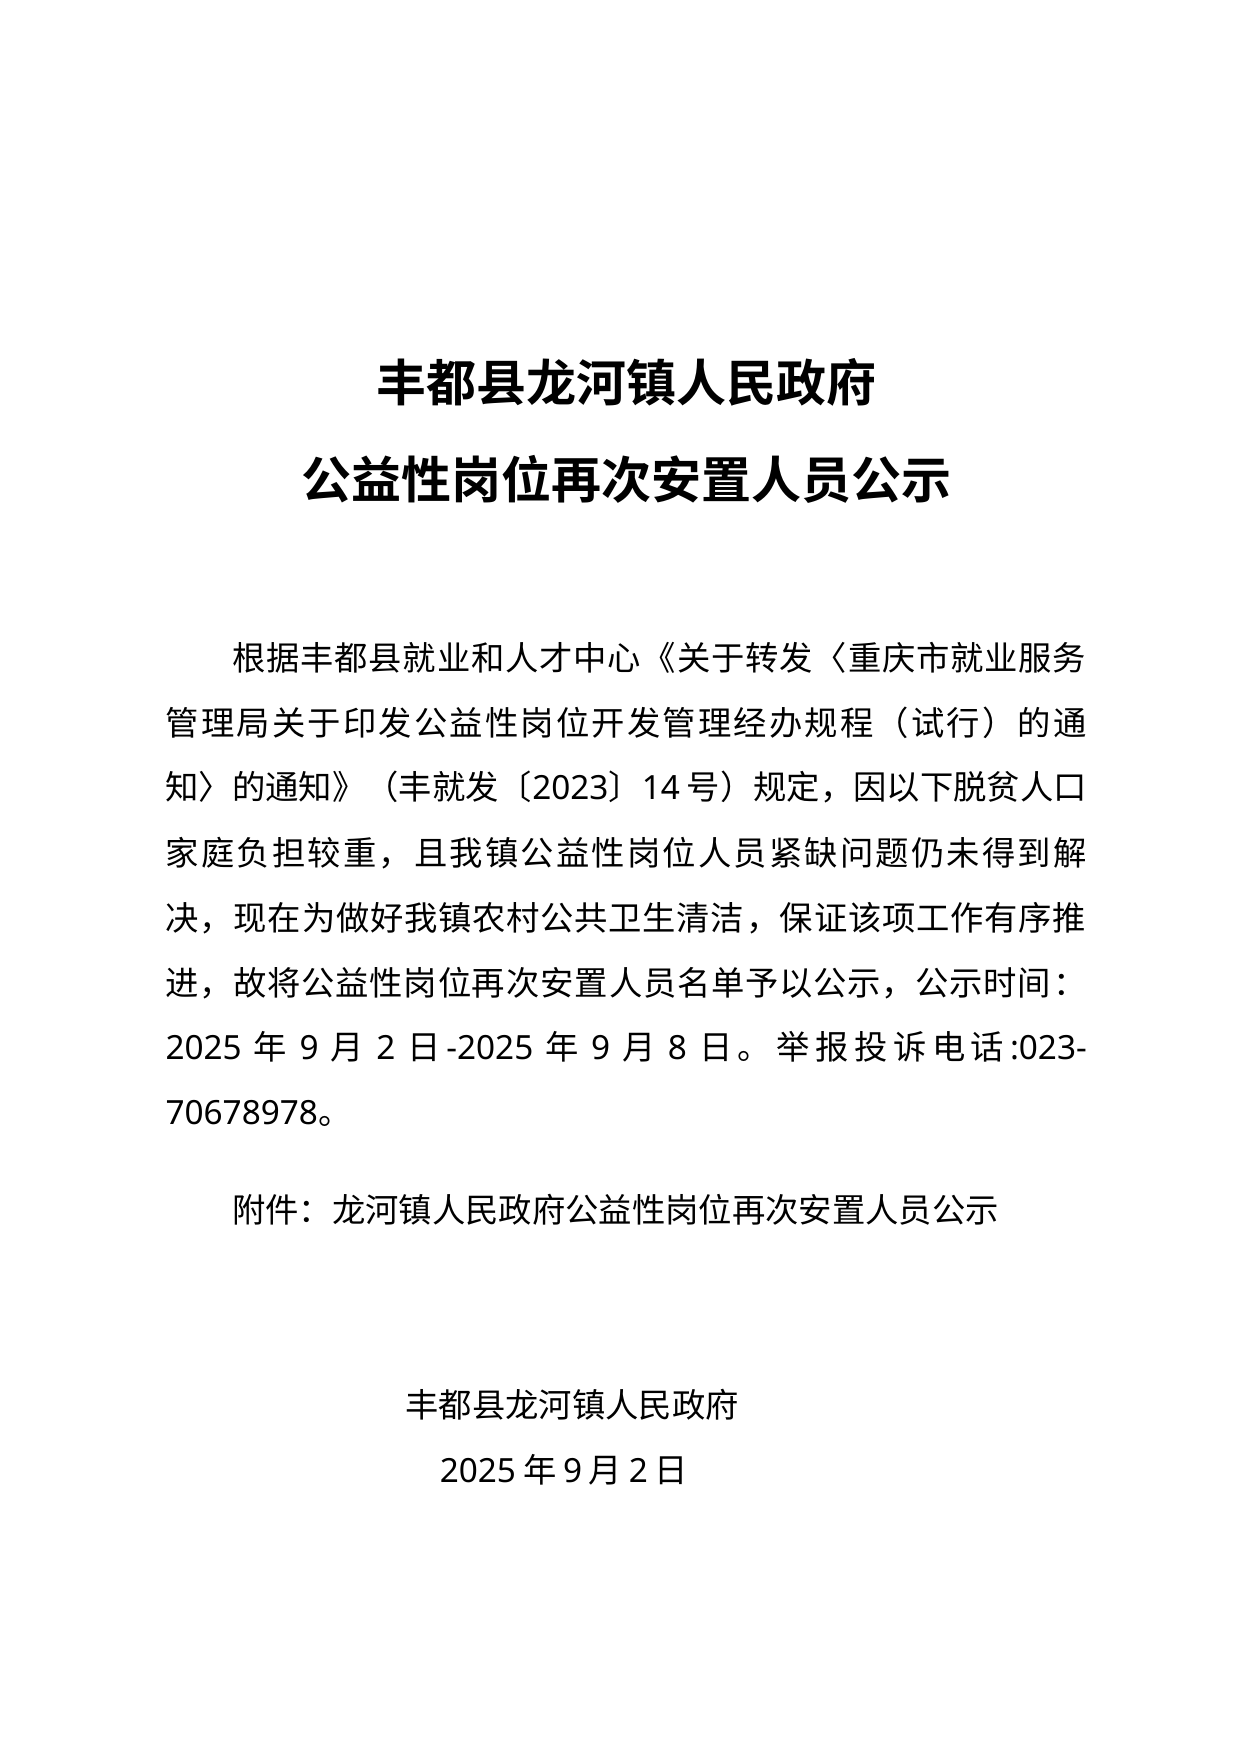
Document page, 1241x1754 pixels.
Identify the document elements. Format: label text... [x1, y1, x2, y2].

text 公益性岗位再次安置人员公示 [165, 428, 1087, 525]
text 根据丰都县就业和人才中心《关于转发〈重庆市就业服务管理局关于印发公益性岗位开发管理经办规程（试行）的通知〉的通知》（丰就发〔2023〕14号）规定，因以下脱贫人口家庭负担较重，且我镇公益性岗位人员紧缺问题仍未得到解决，现在为做好我镇农村公共卫生清洁，保证该项工作有序推进，故将公益性岗位再次安置人员名单予以公示，公示时间：2025年9月2日-2025年9月8日。举报投诉电话:023-70678978。 [165, 623, 1087, 1175]
text 2025年9月2日 [165, 1435, 1087, 1500]
text 丰都县龙河镇人民政府 [165, 1370, 1087, 1435]
text 附件：龙河镇人民政府公益性岗位再次安置人员公示 [165, 1175, 1087, 1240]
text 丰都县龙河镇人民政府 [165, 330, 1087, 428]
